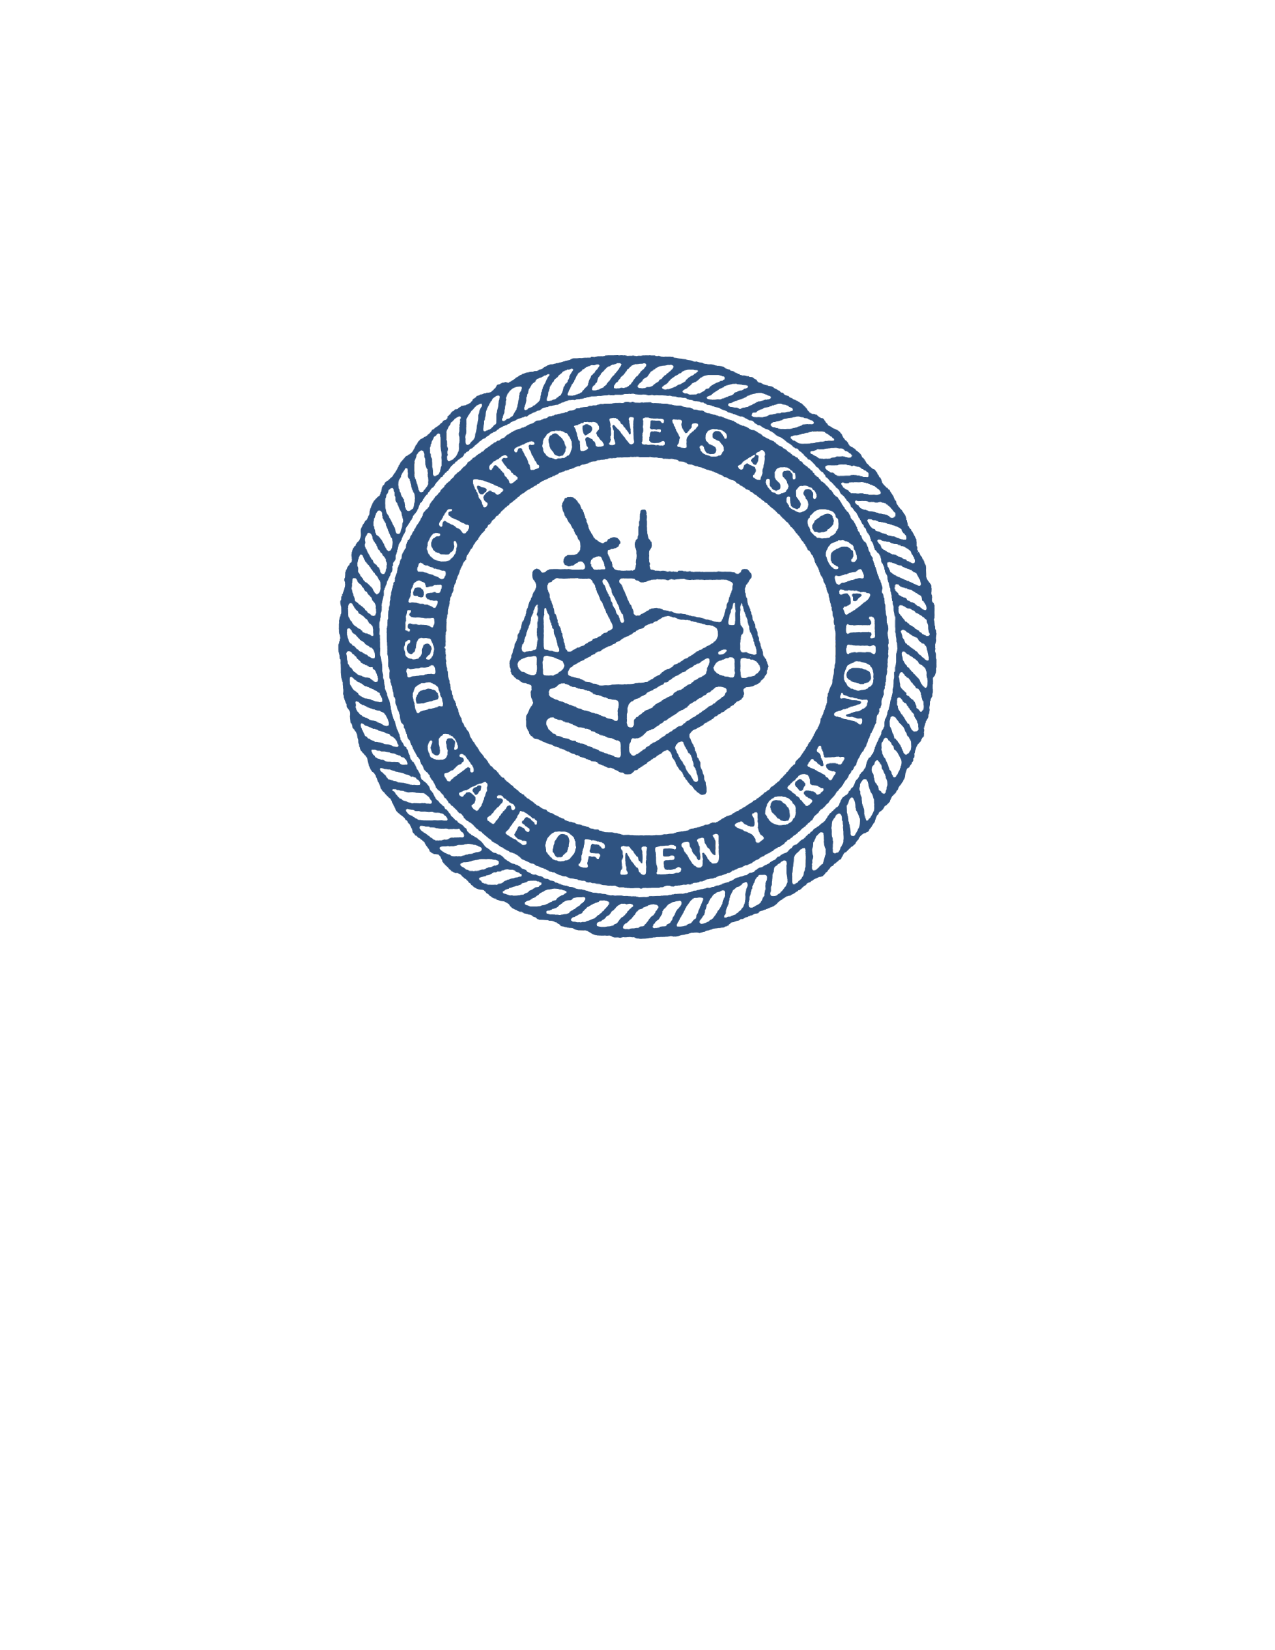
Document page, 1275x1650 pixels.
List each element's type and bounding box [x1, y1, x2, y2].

picture [337, 355, 937, 939]
